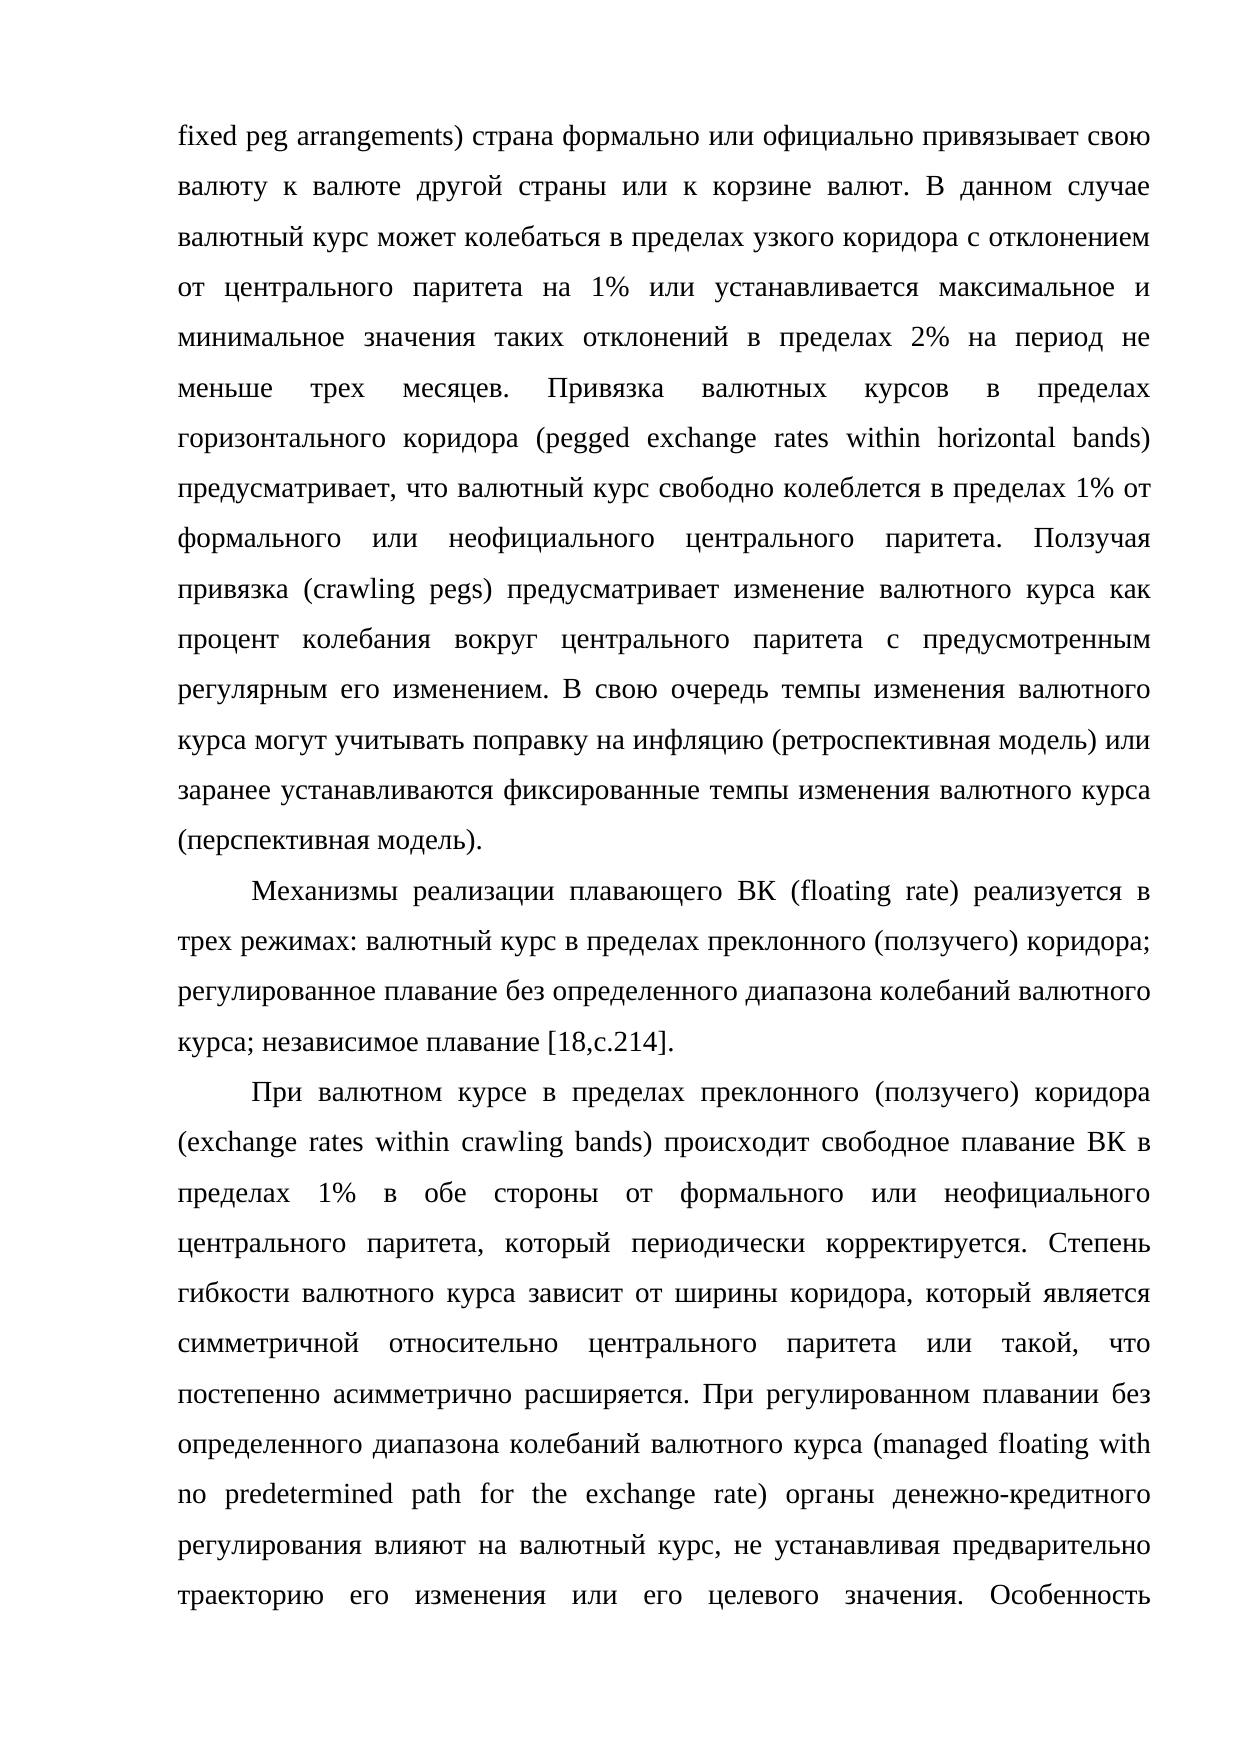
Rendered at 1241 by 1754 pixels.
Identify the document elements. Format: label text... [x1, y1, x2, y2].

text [177, 1074, 1152, 1611]
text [177, 118, 1152, 856]
text Механизмы реализации плавающего ВК (floating rate) реализуется в трех режимах: валютный курс в пределах преклонного (ползучего) коридора; регулированное плавание без определенного диапазона колебаний валютного курса; независимое плавание [18,c.214]. [177, 873, 1152, 1057]
